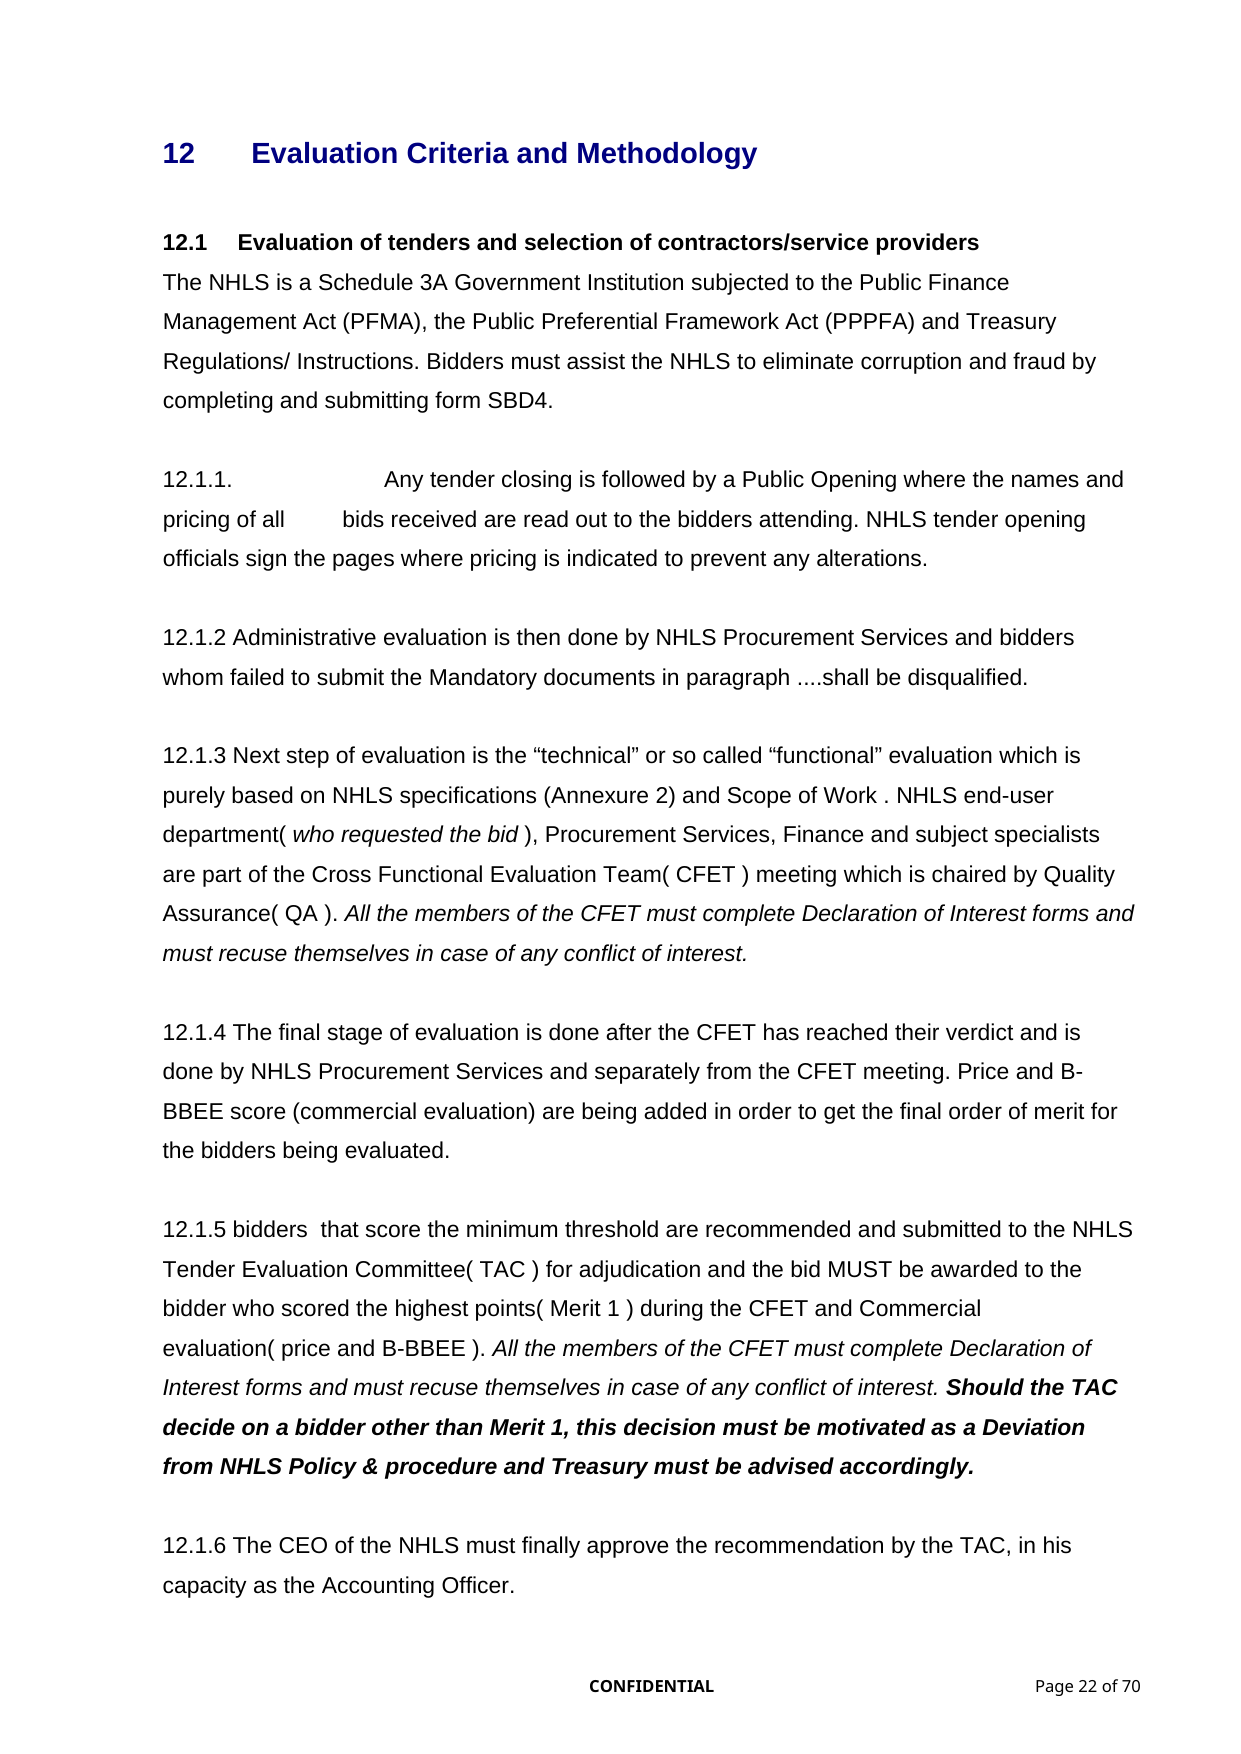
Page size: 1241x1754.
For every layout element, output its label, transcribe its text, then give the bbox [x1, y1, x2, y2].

text 12.1.2 Administrative evaluation is then done by NHLS Procurement Services and bidders whom failed to submit the Mandatory documents in paragraph ....shall be disqualified. [162, 624, 1137, 690]
text 12.1.3 Next step of evaluation is the “technical” or so called “functional” evaluation which is purely based on NHLS specifications (Annexure 2) and Scope of Work . NHLS end-user department( who requested the bid ), Procurement Services, Finance and subject specialists are part of the Cross Functional Evaluation Team( CFET ) meeting which is chaired by Quality Assurance( QA ). All the members of the CFET must complete Declaration of Interest forms and must recuse themselves in case of any conflict of interest. [162, 742, 1137, 966]
text 12.1 Evaluation of tenders and selection of contractors/service providers [162, 229, 1137, 256]
text 12.1.6 The CEO of the NHLS must finally approve the recommendation by the TAC, in his capacity as the Accounting Officer. [162, 1532, 1137, 1598]
text 12.1.4 The final stage of evaluation is done after the CFET has reached their verdict and is done by NHLS Procurement Services and separately from the CFET meeting. Price and B-BBEE score (commercial evaluation) are being added in order to get the final order of merit for the bidders being evaluated. [162, 1019, 1137, 1164]
text The NHLS is a Schedule 3A Government Institution subjected to the Public Finance Management Act (PFMA), the Public Preferential Framework Act (PPPFA) and Treasury Regulations/ Instructions. Bidders must assist the NHLS to eliminate corruption and fraud by completing and submitting form SBD4. [162, 269, 1137, 413]
text 12.1.1. Any tender closing is followed by a Public Opening where the names and pricing of all bids received are read out to the bidders attending. NHLS tender opening officials sign the pages where pricing is indicated to prevent any alterations. [162, 466, 1137, 571]
text 12.1.5 bidders that score the minimum threshold are recommended and submitted to the NHLS Tender Evaluation Committee( TAC ) for adjudication and the bid MUST be awarded to the bidder who scored the highest points( Merit 1 ) during the CFET and Commercial evaluation( price and B-BBEE ). All the members of the CFET must complete Declaration of Interest forms and must recuse themselves in case of any conflict of interest. Should the TAC decide on a bidder other than Merit 1, this decision must be motivated as a Deviation from NHLS Policy & procedure and Treasury must be advised accordingly. [162, 1216, 1137, 1479]
subtitle Evaluation Criteria and Methodology [162, 136, 1095, 169]
